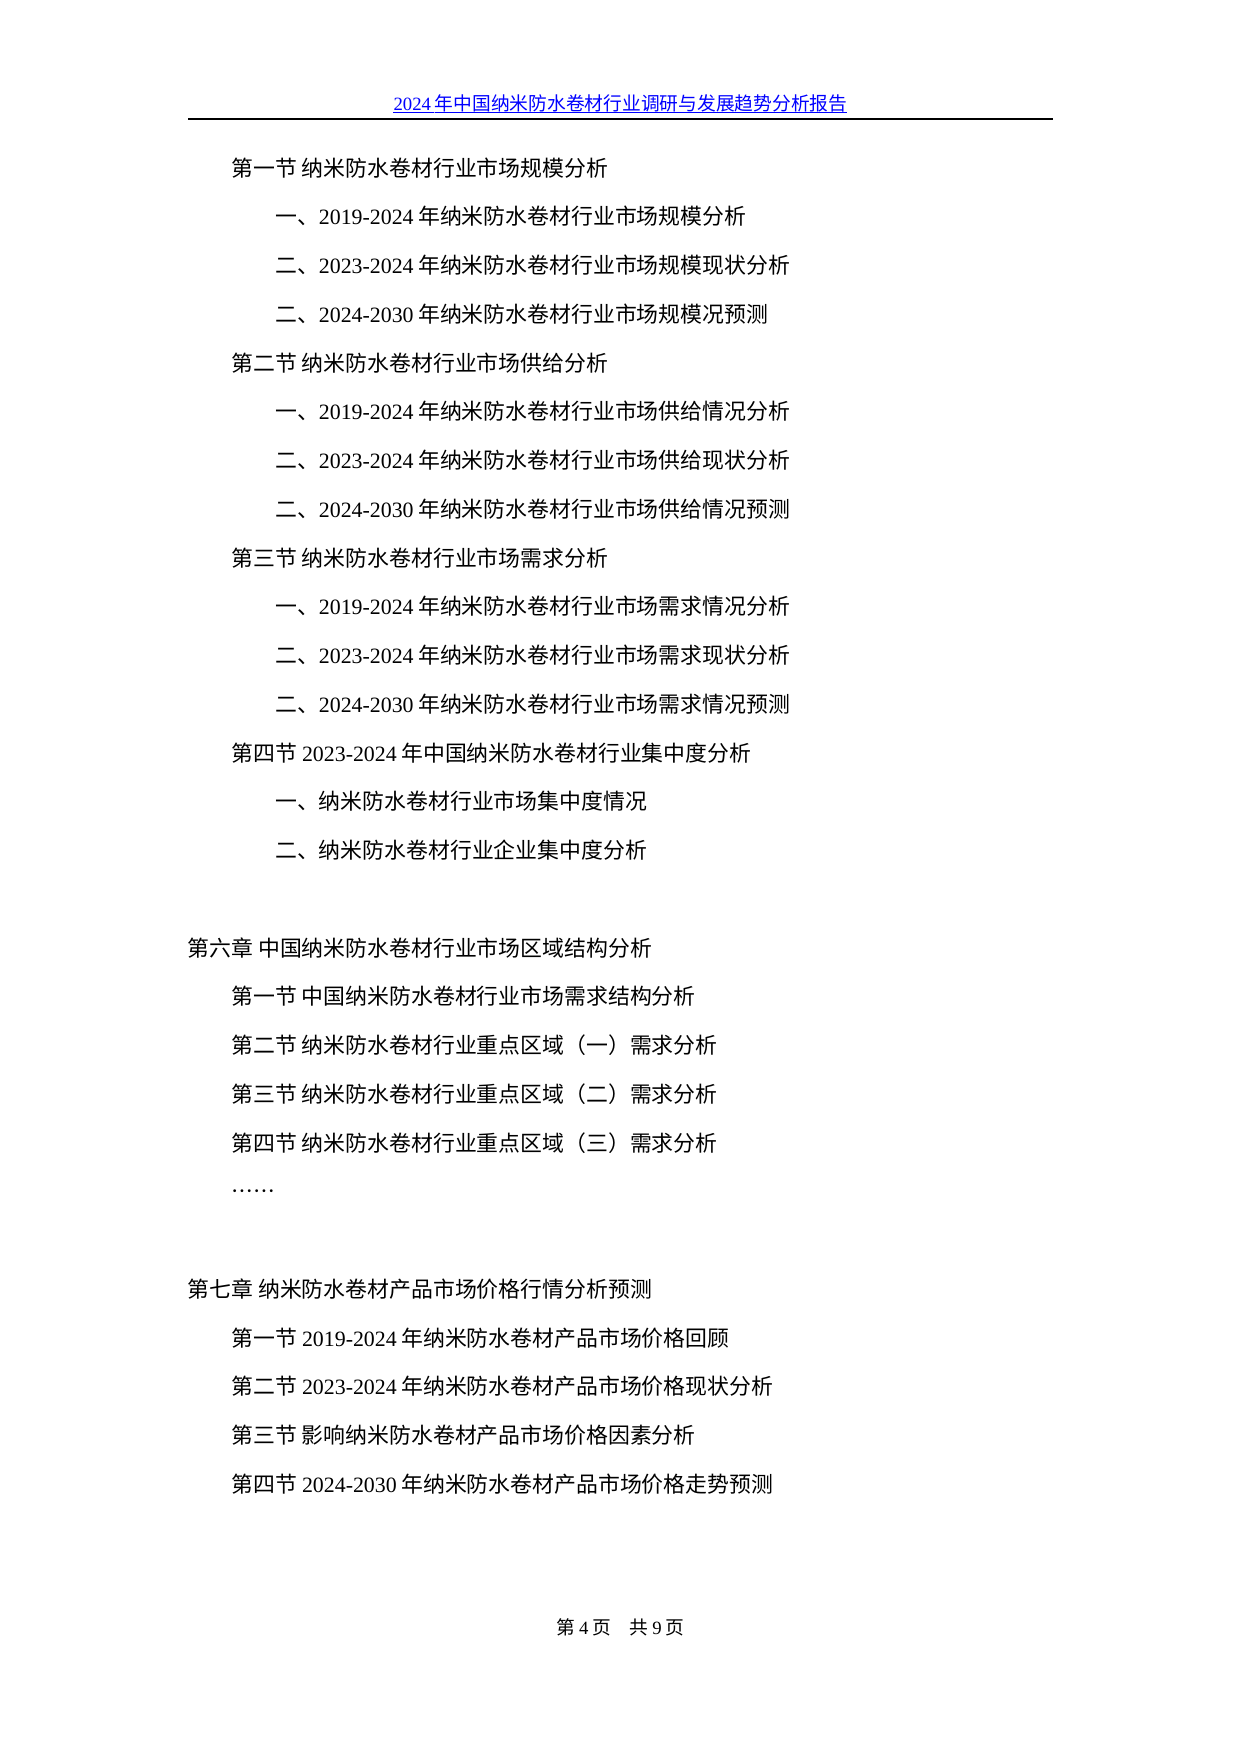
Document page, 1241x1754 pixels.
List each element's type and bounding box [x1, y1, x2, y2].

text [187, 150, 1053, 1499]
